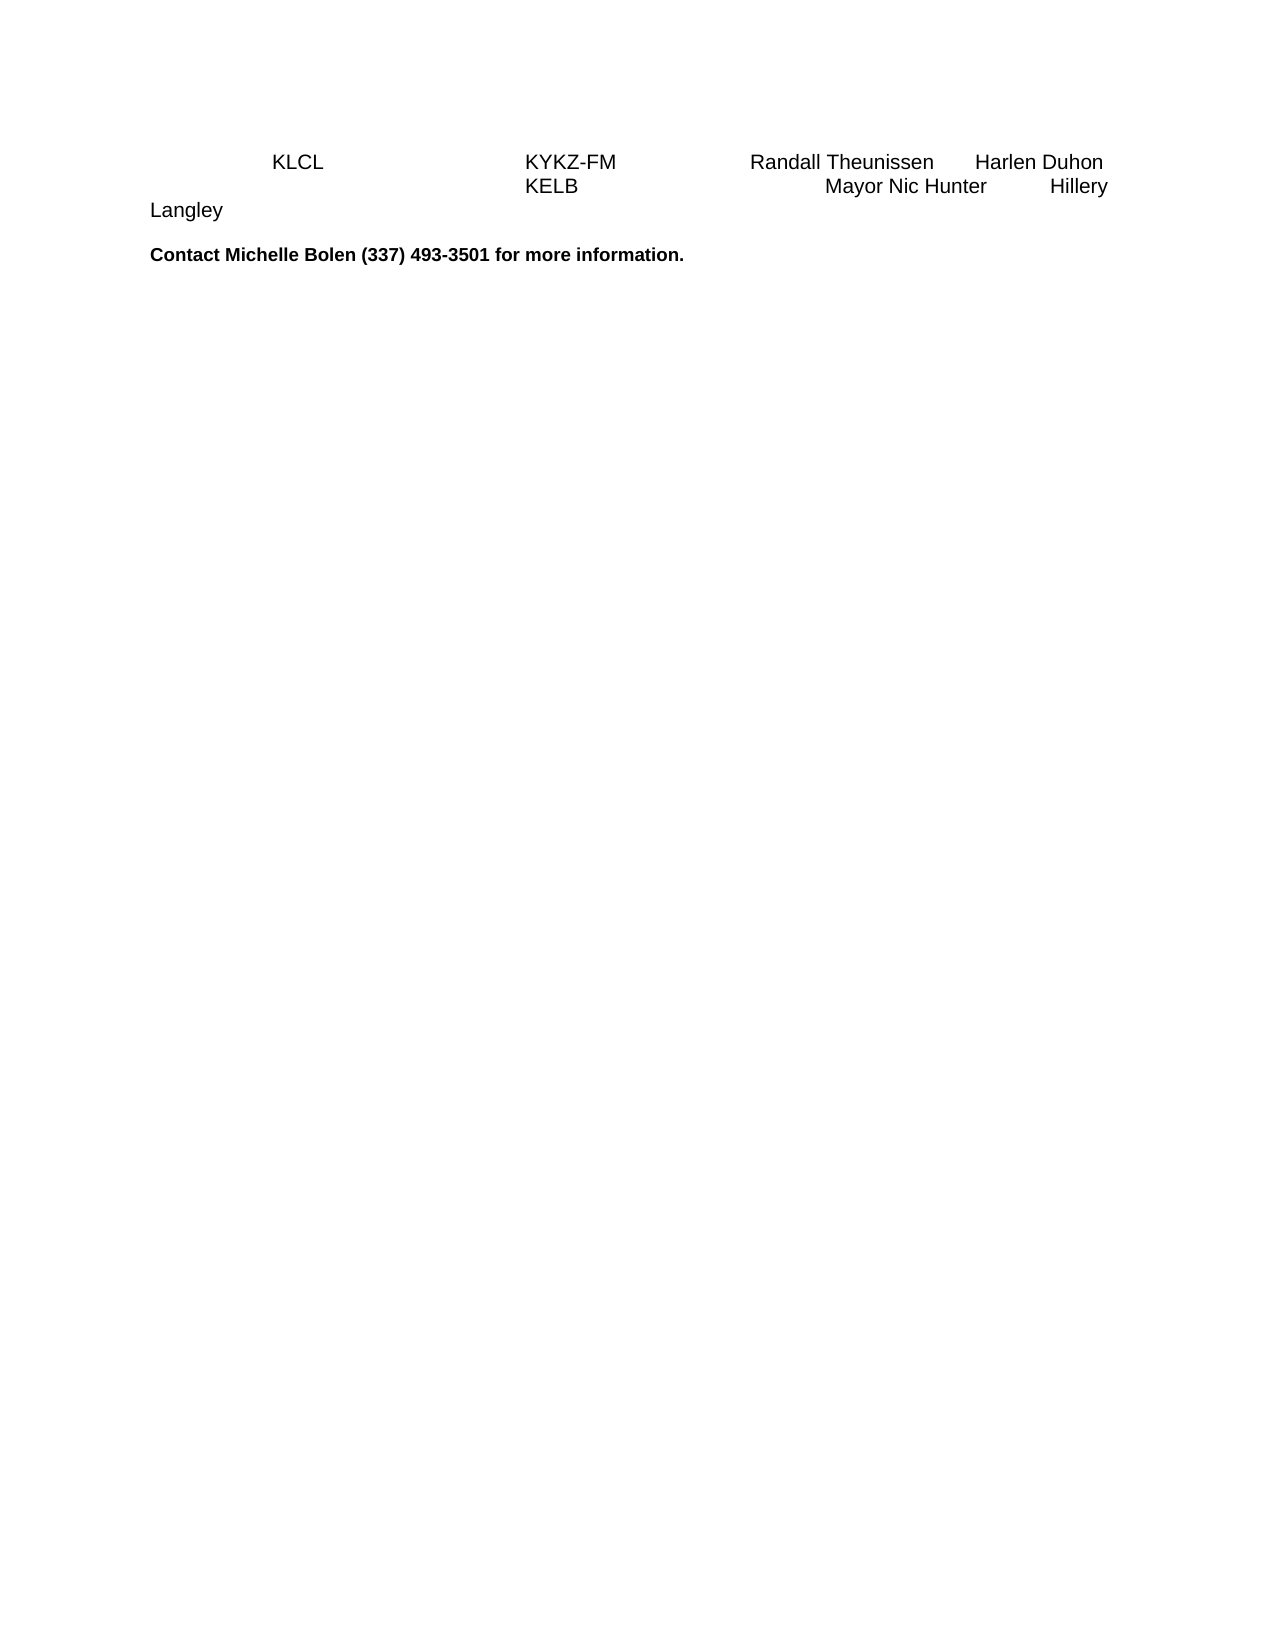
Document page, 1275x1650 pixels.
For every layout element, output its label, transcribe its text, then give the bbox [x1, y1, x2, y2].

text Contact Michelle Bolen (337) 493-3501 for more information. [150, 243, 1125, 265]
text KLCL KYKZ-FM Randall Theunissen Harlen Duhon KELB Mayor Nic Hunter Hillery Langley [150, 150, 1125, 222]
